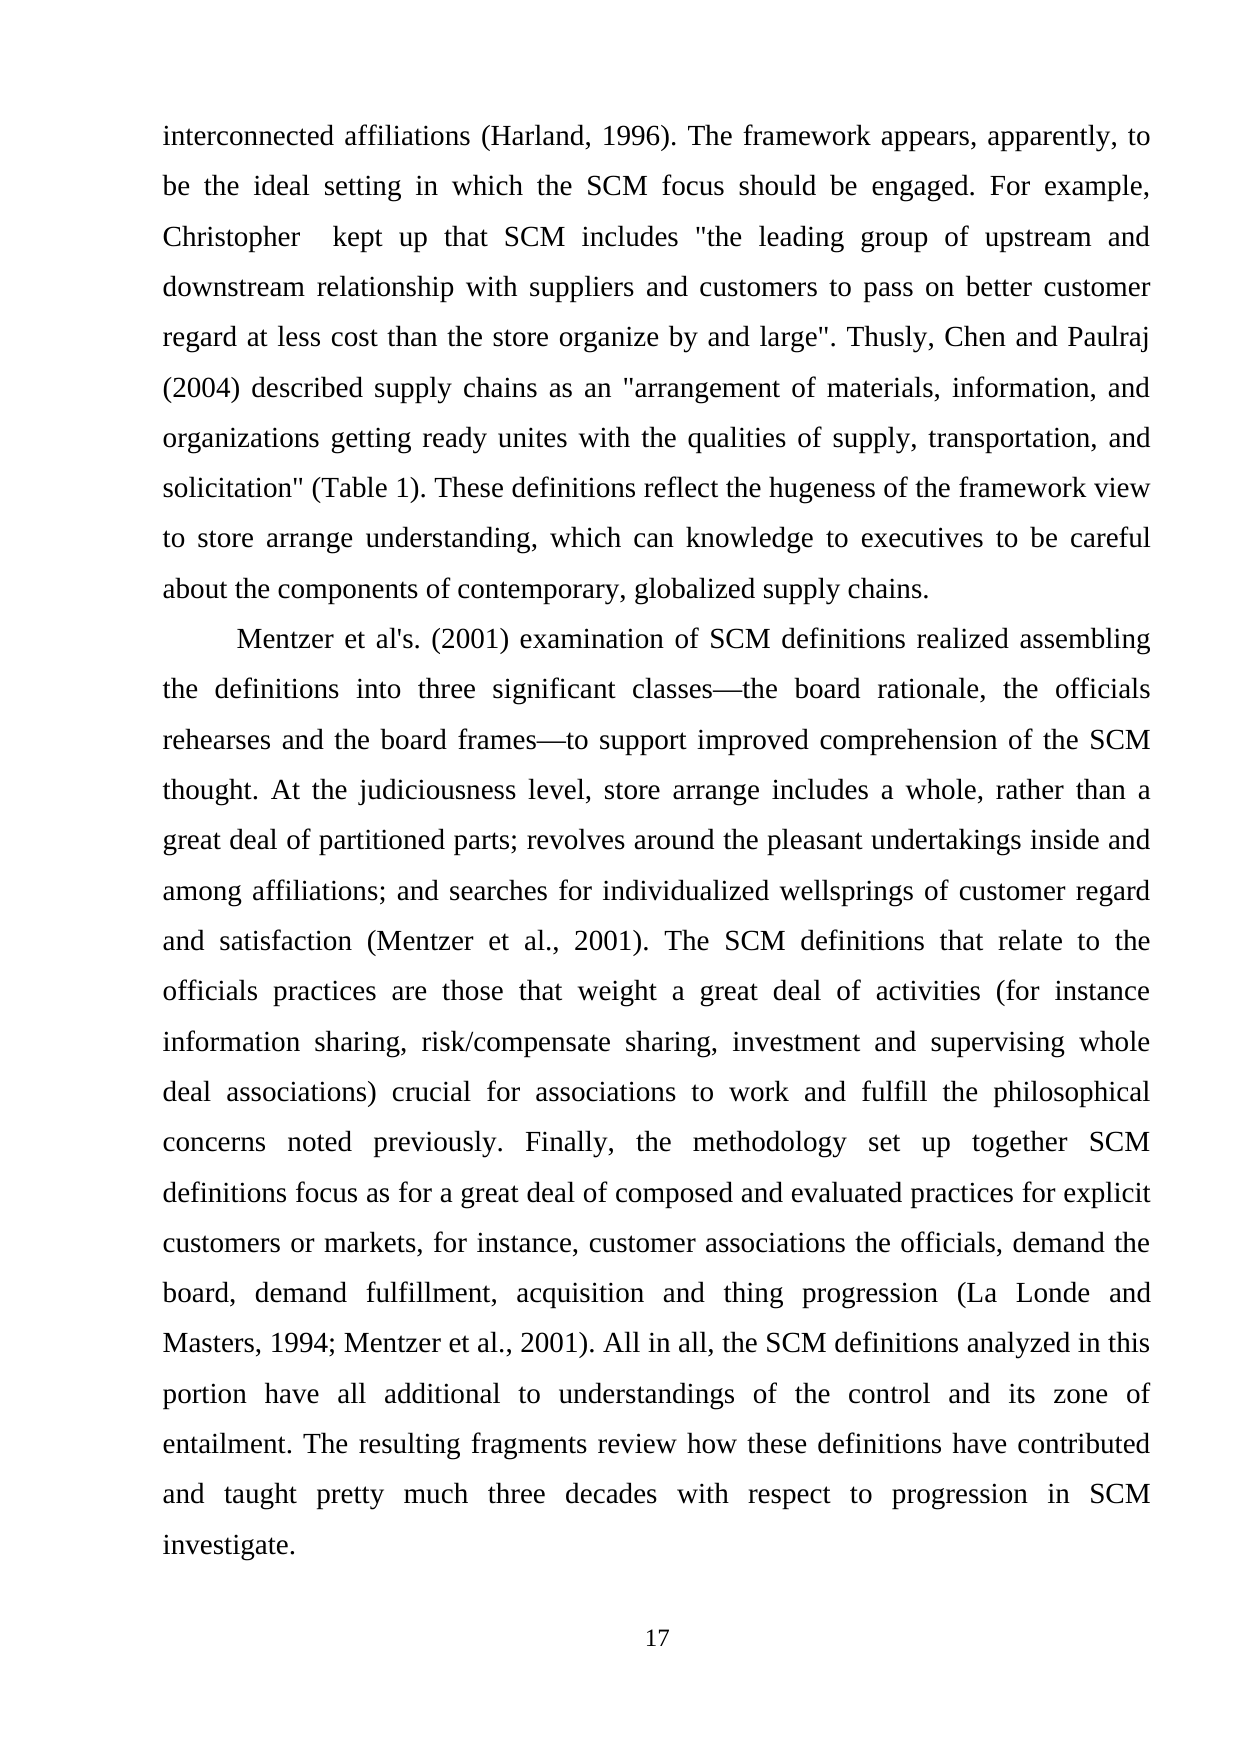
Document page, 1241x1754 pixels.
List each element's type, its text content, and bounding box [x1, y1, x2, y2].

text Mentzer et al's. (2001) examination of SCM definitions realized assembling the definitions into three significant classes—the board rationale, the officials rehearses and the board frames—to support improved comprehension of the SCM thought. At the judiciousness level, store arrange includes a whole, rather than a great deal of partitioned parts; revolves around the pleasant undertakings inside and among affiliations; and searches for individualized wellsprings of customer regard and satisfaction (Mentzer et al., 2001). The SCM definitions that relate to the officials practices are those that weight a great deal of activities (for instance information sharing, risk/compensate sharing, investment and supervising whole deal associations) crucial for associations to work and fulfill the philosophical concerns noted previously. Finally, the methodology set up together SCM definitions focus as for a great deal of composed and evaluated practices for explicit customers or markets, for instance, customer associations the officials, demand the board, demand fulfillment, acquisition and thing progression (La Londe and Masters, 1994; Mentzer et al., 2001). All in all, the SCM definitions analyzed in this portion have all additional to understandings of the control and its zone of entailment. The resulting fragments review how these definitions have contributed and taught pretty much three decades with respect to progression in SCM investigate. [162, 621, 1152, 1560]
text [162, 118, 1152, 604]
